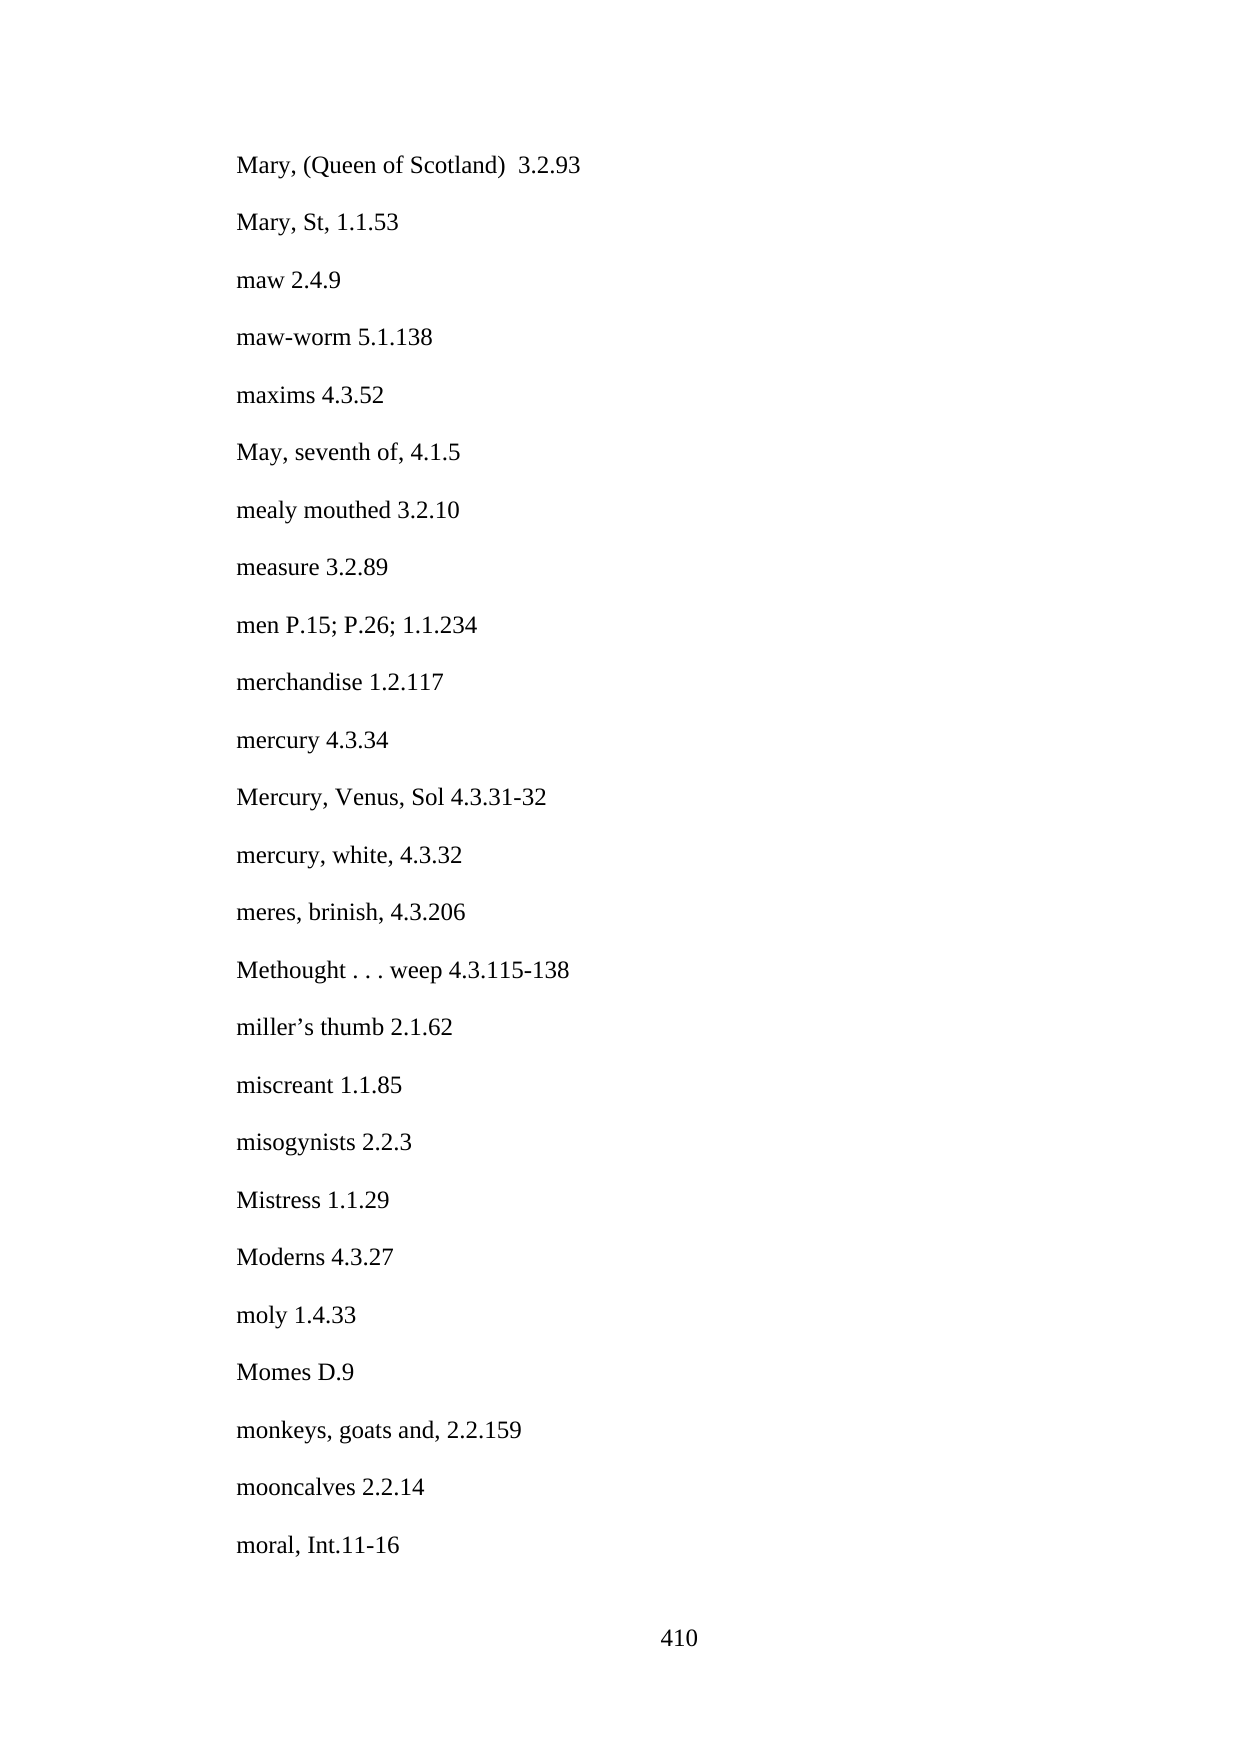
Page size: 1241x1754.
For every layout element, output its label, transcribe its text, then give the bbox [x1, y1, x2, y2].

text moly 1.4.33 [236, 1300, 1122, 1329]
text Mercury, Venus, Sol 4.3.31-32 [236, 782, 1122, 811]
text Mary, St, 1.1.53 [236, 207, 1122, 236]
text men P.15; P.26; 1.1.234 [236, 610, 1122, 639]
text mooncalves 2.2.14 [236, 1472, 1122, 1501]
text Moderns 4.3.27 [236, 1242, 1122, 1271]
text Mary, (Queen of Scotland) 3.2.93 [236, 150, 1122, 179]
text Momes D.9 [236, 1357, 1122, 1386]
text maw-worm 5.1.138 [236, 322, 1122, 351]
text monkeys, goats and, 2.2.159 [236, 1415, 1122, 1444]
text mercury, white, 4.3.32 [236, 840, 1122, 869]
text Mistress 1.1.29 [236, 1185, 1122, 1214]
text miscreant 1.1.85 [236, 1070, 1122, 1099]
text moral, Int.11-16 [236, 1530, 1122, 1559]
text misogynists 2.2.3 [236, 1127, 1122, 1156]
text measure 3.2.89 [236, 552, 1122, 581]
text mercury 4.3.34 [236, 725, 1122, 754]
text maw 2.4.9 [236, 265, 1122, 294]
text maxims 4.3.52 [236, 380, 1122, 409]
text Methought . . . weep 4.3.115-138 [236, 955, 1122, 984]
text mealy mouthed 3.2.10 [236, 495, 1122, 524]
text miller’s thumb 2.1.62 [236, 1012, 1122, 1041]
text merchandise 1.2.117 [236, 667, 1122, 696]
text meres, brinish, 4.3.206 [236, 897, 1122, 926]
text May, seventh of, 4.1.5 [236, 437, 1122, 466]
